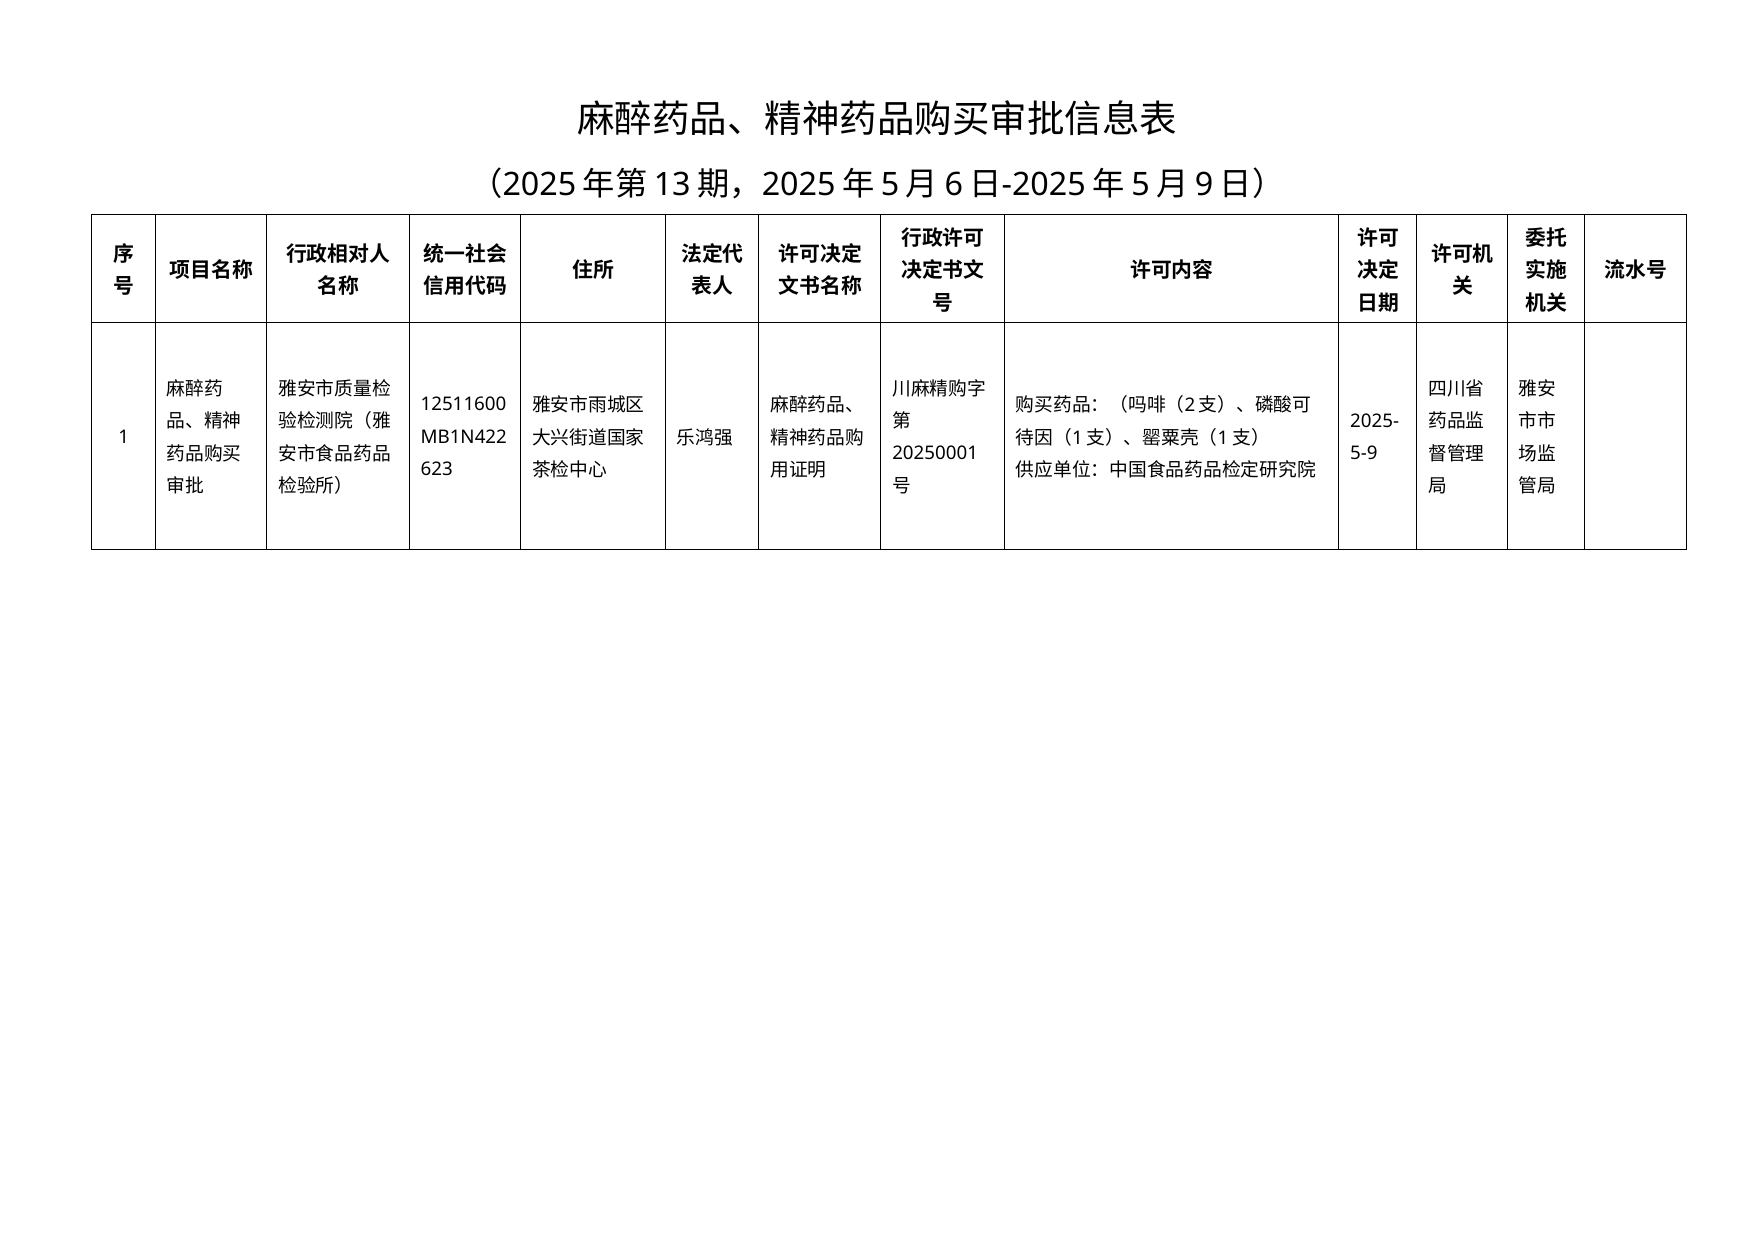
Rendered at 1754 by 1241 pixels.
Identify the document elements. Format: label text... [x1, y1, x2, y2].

table_cell 麻醉药品、精神药品购用证明 [759, 323, 880, 549]
table_cell 购买药品：（吗啡（2支）、磷酸可待因（1支）、罂粟壳（1支） 供应单位：中国食品药品检定研究院 [1005, 323, 1338, 549]
table_header 统一社会信用代码 [410, 215, 520, 322]
table_cell 2025-5-9 [1339, 323, 1416, 549]
text 麻醉药品、精神药品购买审批信息表 [109, 84, 1645, 149]
table_header 行政相对人名称 [267, 215, 409, 322]
table_header 项目名称 [156, 215, 266, 322]
table_header 法定代表人 [666, 215, 758, 322]
table_cell 乐鸿强 [666, 323, 758, 549]
table_header 委托实施机关 [1508, 215, 1584, 322]
table_cell [1585, 323, 1686, 549]
table_header 许可决定文书名称 [759, 215, 880, 322]
table_cell 麻醉药品、精神药品购买审批 [156, 323, 266, 549]
table_cell 12511600MB1N422623 [410, 323, 520, 549]
table_header 流水号 [1585, 215, 1686, 322]
table_cell 1 [92, 323, 155, 549]
table_cell 雅安市雨城区大兴街道国家茶检中心 [521, 323, 665, 549]
table_cell 川麻精购字第20250001号 [881, 323, 1004, 549]
table_header 许可内容 [1005, 215, 1338, 322]
table_header 序号 [92, 215, 155, 322]
text （2025年第13期，2025年5月6日-2025年5月9日） [109, 149, 1645, 214]
table_header 许可决定日期 [1339, 215, 1416, 322]
table_cell 雅安市质量检验检测院（雅安市食品药品检验所） [267, 323, 409, 549]
table_header 许可机关 [1417, 215, 1507, 322]
table_cell 雅安市市场监管局 [1508, 323, 1584, 549]
table_header 住所 [521, 215, 665, 322]
table_cell 四川省药品监督管理局 [1417, 323, 1507, 549]
table_header 行政许可决定书文号 [881, 215, 1004, 322]
